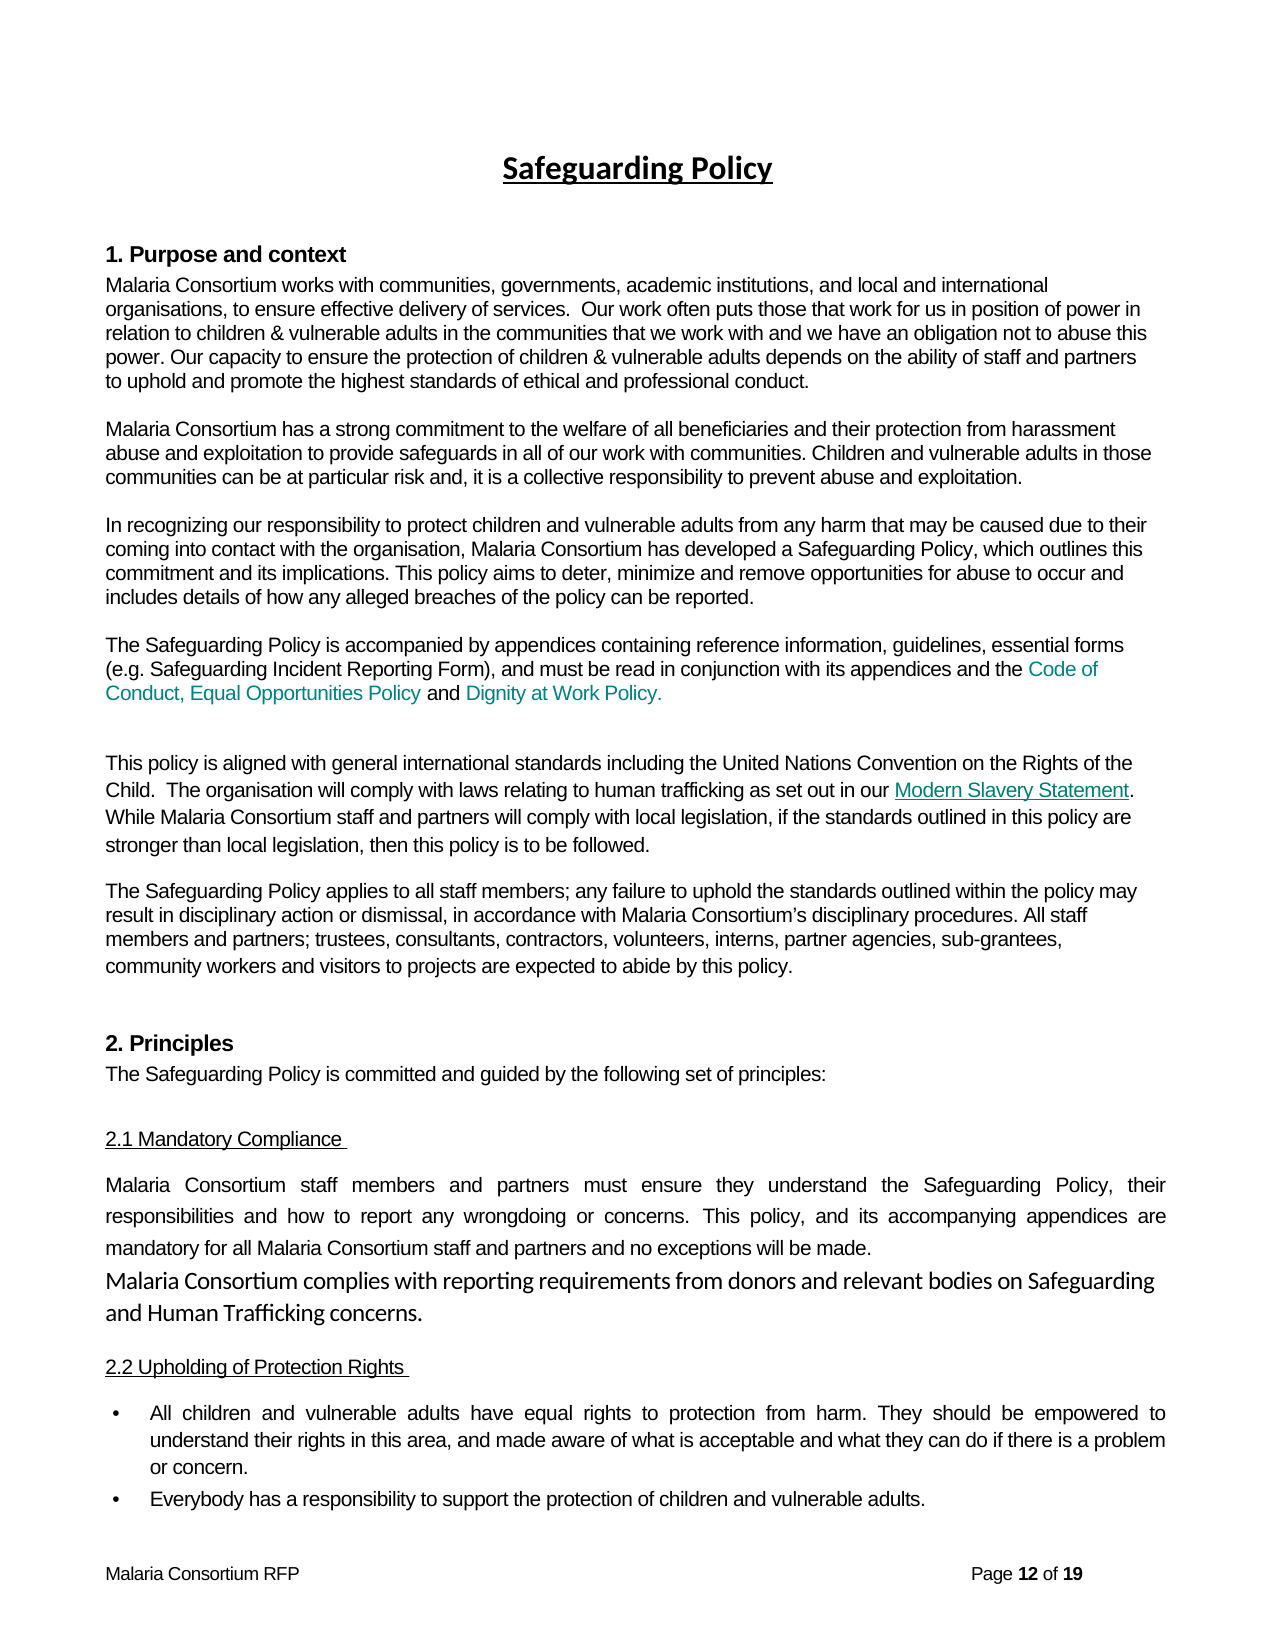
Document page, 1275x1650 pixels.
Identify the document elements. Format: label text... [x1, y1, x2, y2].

text The Safeguarding Policy is accompanied by appendices containing reference information, guidelines, essential forms (e.g. Safeguarding Incident Reporting Form), and must be read in conjunction with its appendices and the Code of Conduct, Equal Opportunities Policy and Dignity at Work Policy. [105, 633, 1156, 704]
text The Safeguarding Policy is committed and guided by the following set of principles: [105, 1062, 1167, 1086]
text Malaria Consortium staff members and partners must ensure they understand the Safeguarding Policy, their responsibilities and how to report any wrongdoing or concerns. This policy, and its accompanying appendices are mandatory for all Malaria Consortium staff and partners and no exceptions will be made. [105, 1173, 1167, 1261]
text The Safeguarding Policy applies to all staff members; any failure to uphold the standards outlined within the policy may result in disciplinary action or dismissal, in accordance with Malaria Consortium’s disciplinary procedures. All staff members and partners; trustees, consultants, contractors, volunteers, interns, partner agencies, sub-grantees, community workers and visitors to projects are expected to abide by this policy. [105, 878, 1156, 979]
subtitle 2. Principles [105, 1030, 1170, 1056]
list Everybody has a responsibility to support the protection of children and vulnerable adults. [112, 1487, 1167, 1511]
text In recognizing our responsibility to protect children and vulnerable adults from any harm that may be caused due to their coming into contact with the organisation, Malaria Consortium has developed a Safeguarding Policy, which outlines this commitment and its implications. This policy aims to deter, minimize and remove opportunities for abuse to occur and includes details of how any alleged breaches of the policy can be reported. [105, 513, 1156, 609]
list All children and vulnerable adults have equal rights to protection from harm. They should be empowered to understand their rights in this area, and made aware of what is acceptable and what they can do if there is a problem or concern. [112, 1401, 1167, 1478]
subtitle 1. Purpose and context [105, 241, 1170, 267]
text Safeguarding Policy [105, 147, 1170, 188]
text This policy is aligned with general international standards including the United Nations Convention on the Rights of the Child. The organisation will comply with laws relating to human trafficking as set out in our Modern Slavery Statement. While Malaria Consortium staff and partners will comply with local legislation, if the standards outlined in this policy are stronger than local legislation, then this policy is to be followed. [105, 751, 1170, 856]
text Malaria Consortium has a strong commitment to the welfare of all beneficiaries and their protection from harassment abuse and exploitation to provide safeguards in all of our work with communities. Children and vulnerable adults in those communities can be at particular risk and, it is a collective responsibility to prevent abuse and exploitation. [105, 417, 1156, 489]
subtitle 2.1 Mandatory Compliance [105, 1127, 1170, 1151]
subtitle 2.2 Upholding of Protection Rights [105, 1355, 1170, 1379]
text Malaria Consortium works with communities, governments, academic institutions, and local and international organisations, to ensure effective delivery of services. Our work often puts those that work for us in position of power in relation to children & vulnerable adults in the communities that we work with and we have an obligation not to abuse this power. Our capacity to ensure the protection of children & vulnerable adults depends on the ability of staff and partners to uphold and promote the highest standards of ethical and professional conduct. [105, 273, 1156, 393]
text Malaria Consortium complies with reporting requirements from donors and relevant bodies on Safeguarding and Human Trafficking concerns. [105, 1265, 1163, 1327]
